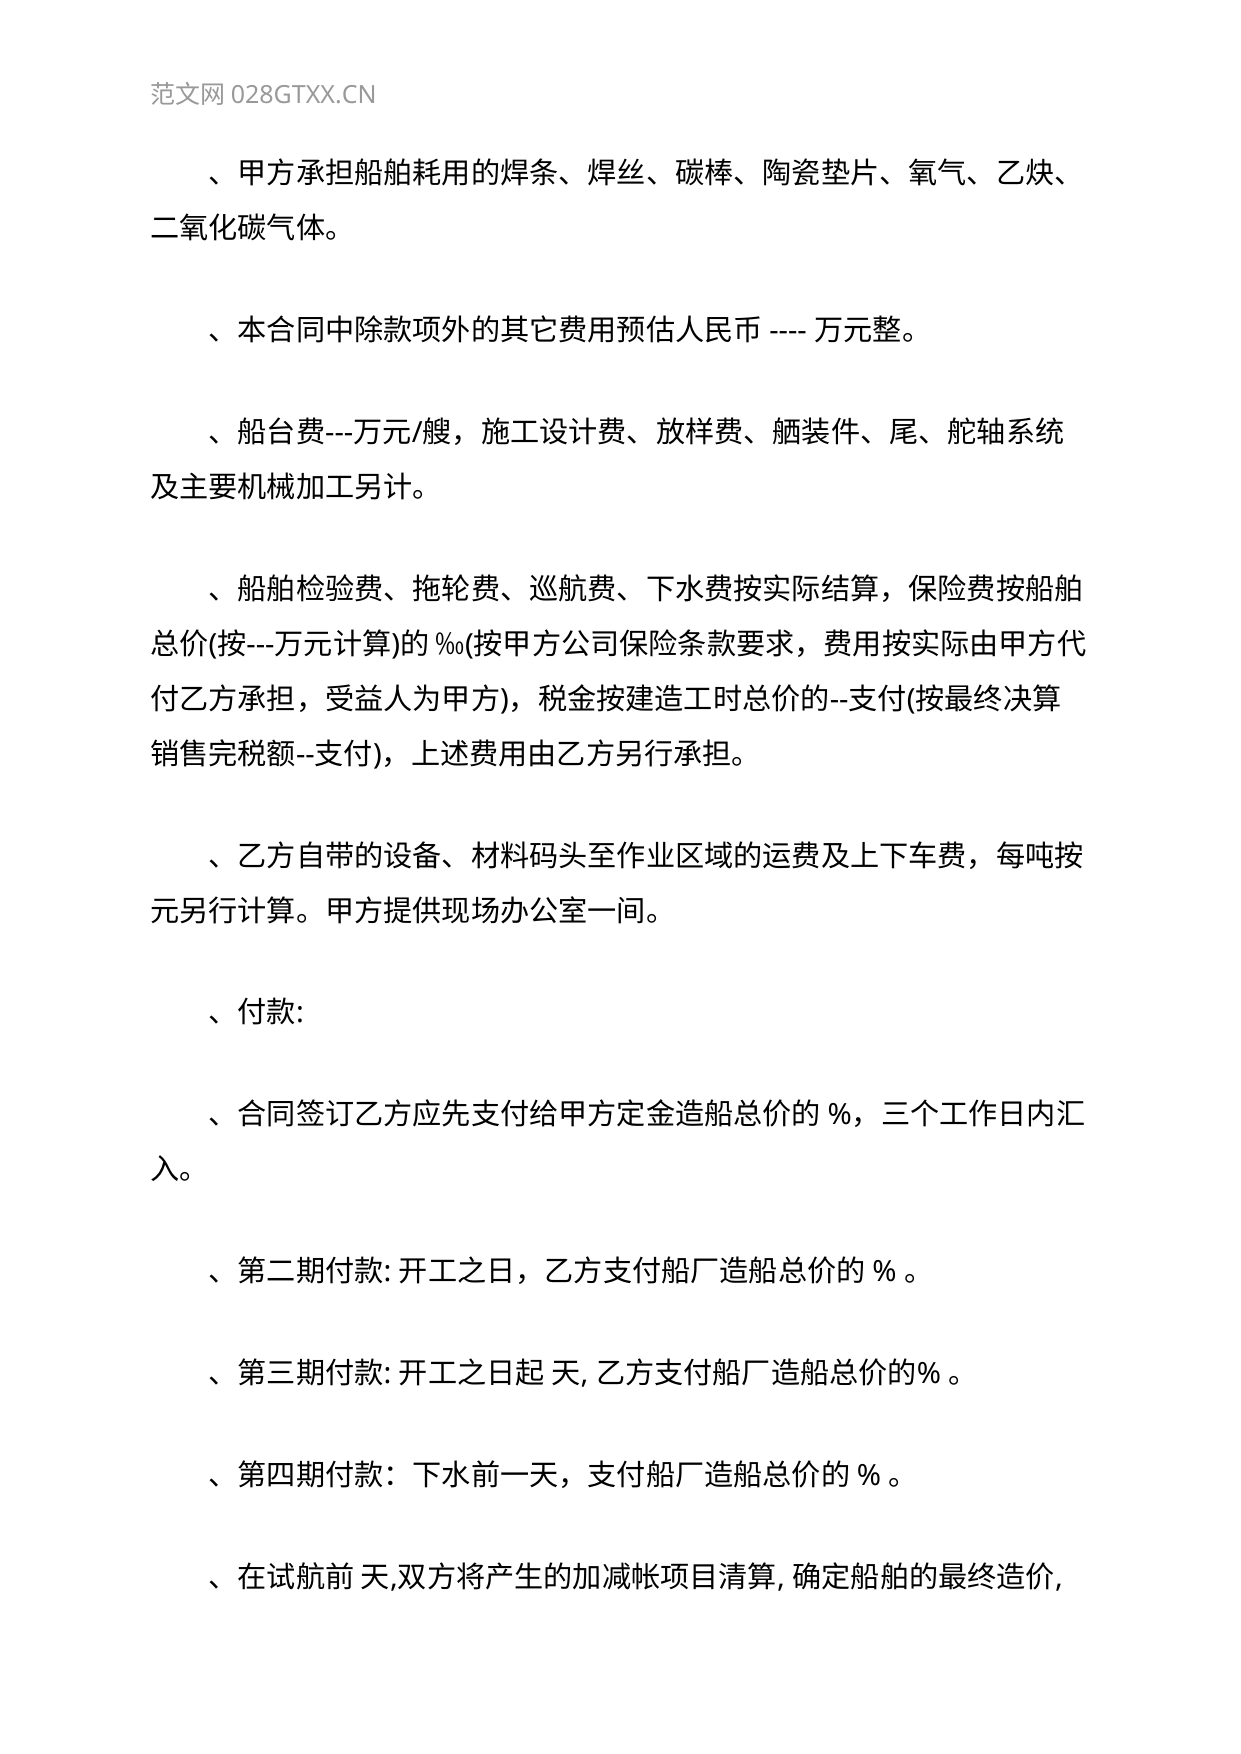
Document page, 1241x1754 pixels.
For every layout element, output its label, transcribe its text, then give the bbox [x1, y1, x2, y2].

text 、第二期付款: 开工之日，乙方支付船厂造船总价的 % 。 [150, 1248, 1090, 1290]
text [150, 1554, 1090, 1596]
text 、甲方承担船舶耗用的焊条、焊丝、碳棒、陶瓷垫片、氧气、乙炔、二氧化碳气体。 [150, 150, 1090, 247]
text 、合同签订乙方应先支付给甲方定金造船总价的 %，三个工作日内汇入。 [150, 1091, 1090, 1188]
text 、付款: [150, 989, 1090, 1031]
text 、乙方自带的设备、材料码头至作业区域的运费及上下车费，每吨按 元另行计算。甲方提供现场办公室一间。 [150, 832, 1090, 929]
text 、第三期付款: 开工之日起 天, 乙方支付船厂造船总价的% 。 [150, 1350, 1090, 1392]
text 、船台费---万元/艘，施工设计费、放样费、舾装件、尾、舵轴系统及主要机械加工另计。 [150, 409, 1090, 506]
text 、船舶检验费、拖轮费、巡航费、下水费按实际结算，保险费按船舶总价(按---万元计算)的 ‰(按甲方公司保险条款要求，费用按实际由甲方代付乙方承担，受益人为甲方)，税金按建造工时总价的--支付(按最终决算销售完税额--支付)，上述费用由乙方另行承担。 [150, 565, 1090, 773]
text 、第四期付款：下水前一天，支付船厂造船总价的 % 。 [150, 1452, 1090, 1494]
text 、本合同中除款项外的其它费用预估人民币 ---- 万元整。 [150, 307, 1090, 349]
